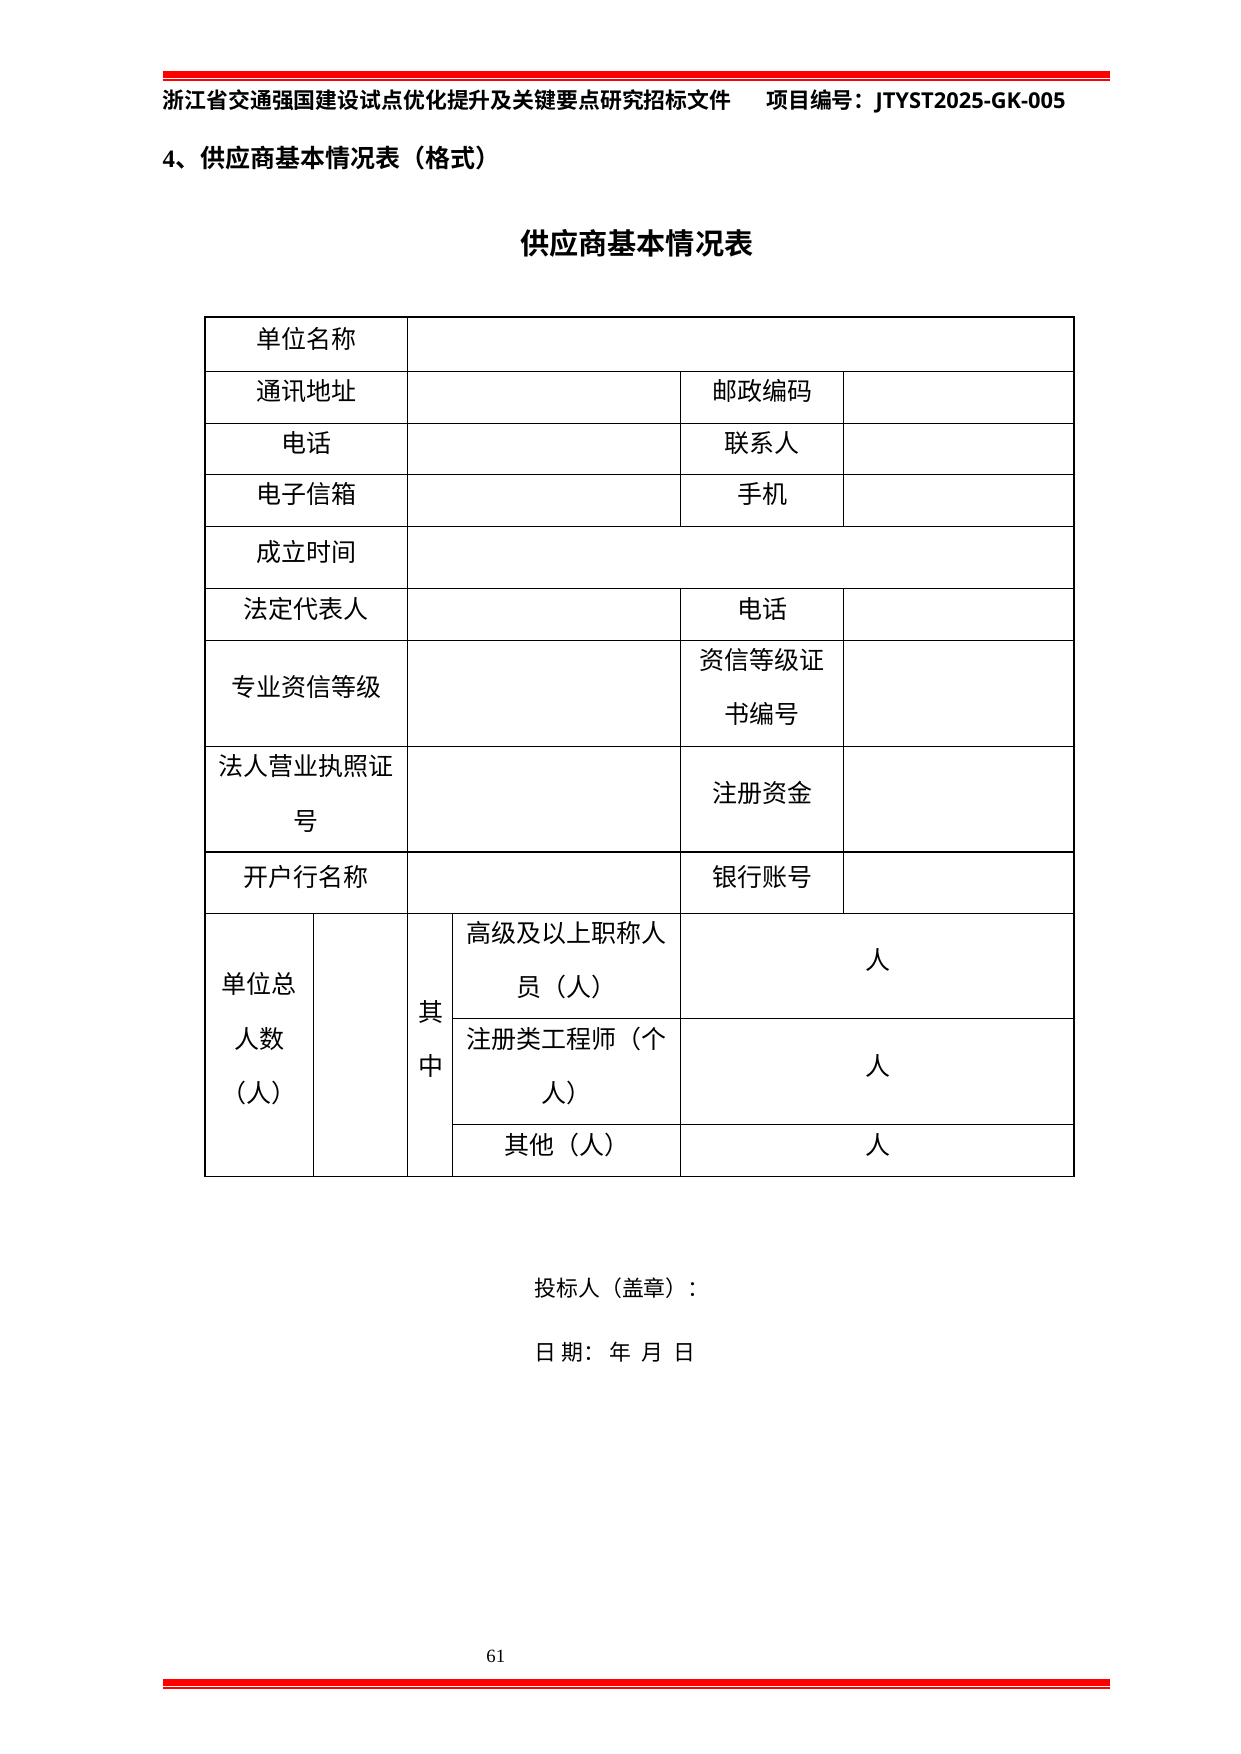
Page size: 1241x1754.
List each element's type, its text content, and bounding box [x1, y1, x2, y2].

table_cell [844, 372, 1073, 422]
table_cell [844, 641, 1073, 746]
table_cell [408, 475, 680, 526]
table_cell [844, 747, 1073, 851]
text 4、供应商基本情况表（格式） [162, 127, 1110, 177]
table_cell 邮政编码 [681, 372, 843, 422]
table_cell [408, 641, 680, 746]
table_cell 成立时间 [206, 527, 407, 588]
table_cell 联系人 [681, 424, 843, 474]
table_cell [844, 853, 1073, 912]
table_cell [844, 424, 1073, 474]
text 日 期： 年 月 日 [162, 1335, 1110, 1367]
table_cell [314, 914, 407, 1176]
table_cell [408, 372, 680, 422]
table_cell 电话 [681, 589, 843, 639]
table_cell 通讯地址 [206, 372, 407, 422]
table_cell [844, 475, 1073, 526]
table_cell 银行账号 [681, 853, 843, 912]
table_cell 资信等级证书编号 [681, 641, 843, 746]
table_cell [408, 589, 680, 639]
text 供应商基本情况表 [162, 220, 1110, 263]
table_cell 专业资信等级 [206, 641, 407, 746]
table_cell 电子信箱 [206, 475, 407, 526]
table_cell 法人营业执照证号 [206, 747, 407, 851]
table_cell 人 [681, 914, 1073, 1018]
table_cell [408, 527, 1073, 588]
table_cell 人 [681, 1019, 1073, 1124]
table_header [408, 318, 1073, 371]
table_cell [408, 747, 680, 851]
table_cell 人 [681, 1125, 1073, 1176]
table_cell 开户行名称 [206, 853, 407, 912]
table_cell 其中 [408, 914, 452, 1176]
table_cell 法定代表人 [206, 589, 407, 639]
text 投标人（盖章）： [162, 1256, 1110, 1306]
table_header 单位名称 [206, 318, 407, 371]
table_cell 注册类工程师（个人） [453, 1019, 680, 1124]
table_cell 高级及以上职称人员（人） [453, 914, 680, 1018]
table_cell [408, 853, 680, 912]
table_cell [844, 589, 1073, 639]
table_cell [408, 424, 680, 474]
table_cell 单位总人数（人） [206, 914, 313, 1176]
table_cell 电话 [206, 424, 407, 474]
table_cell 注册资金 [681, 747, 843, 851]
table_cell 手机 [681, 475, 843, 526]
table_cell 其他（人） [453, 1125, 680, 1176]
